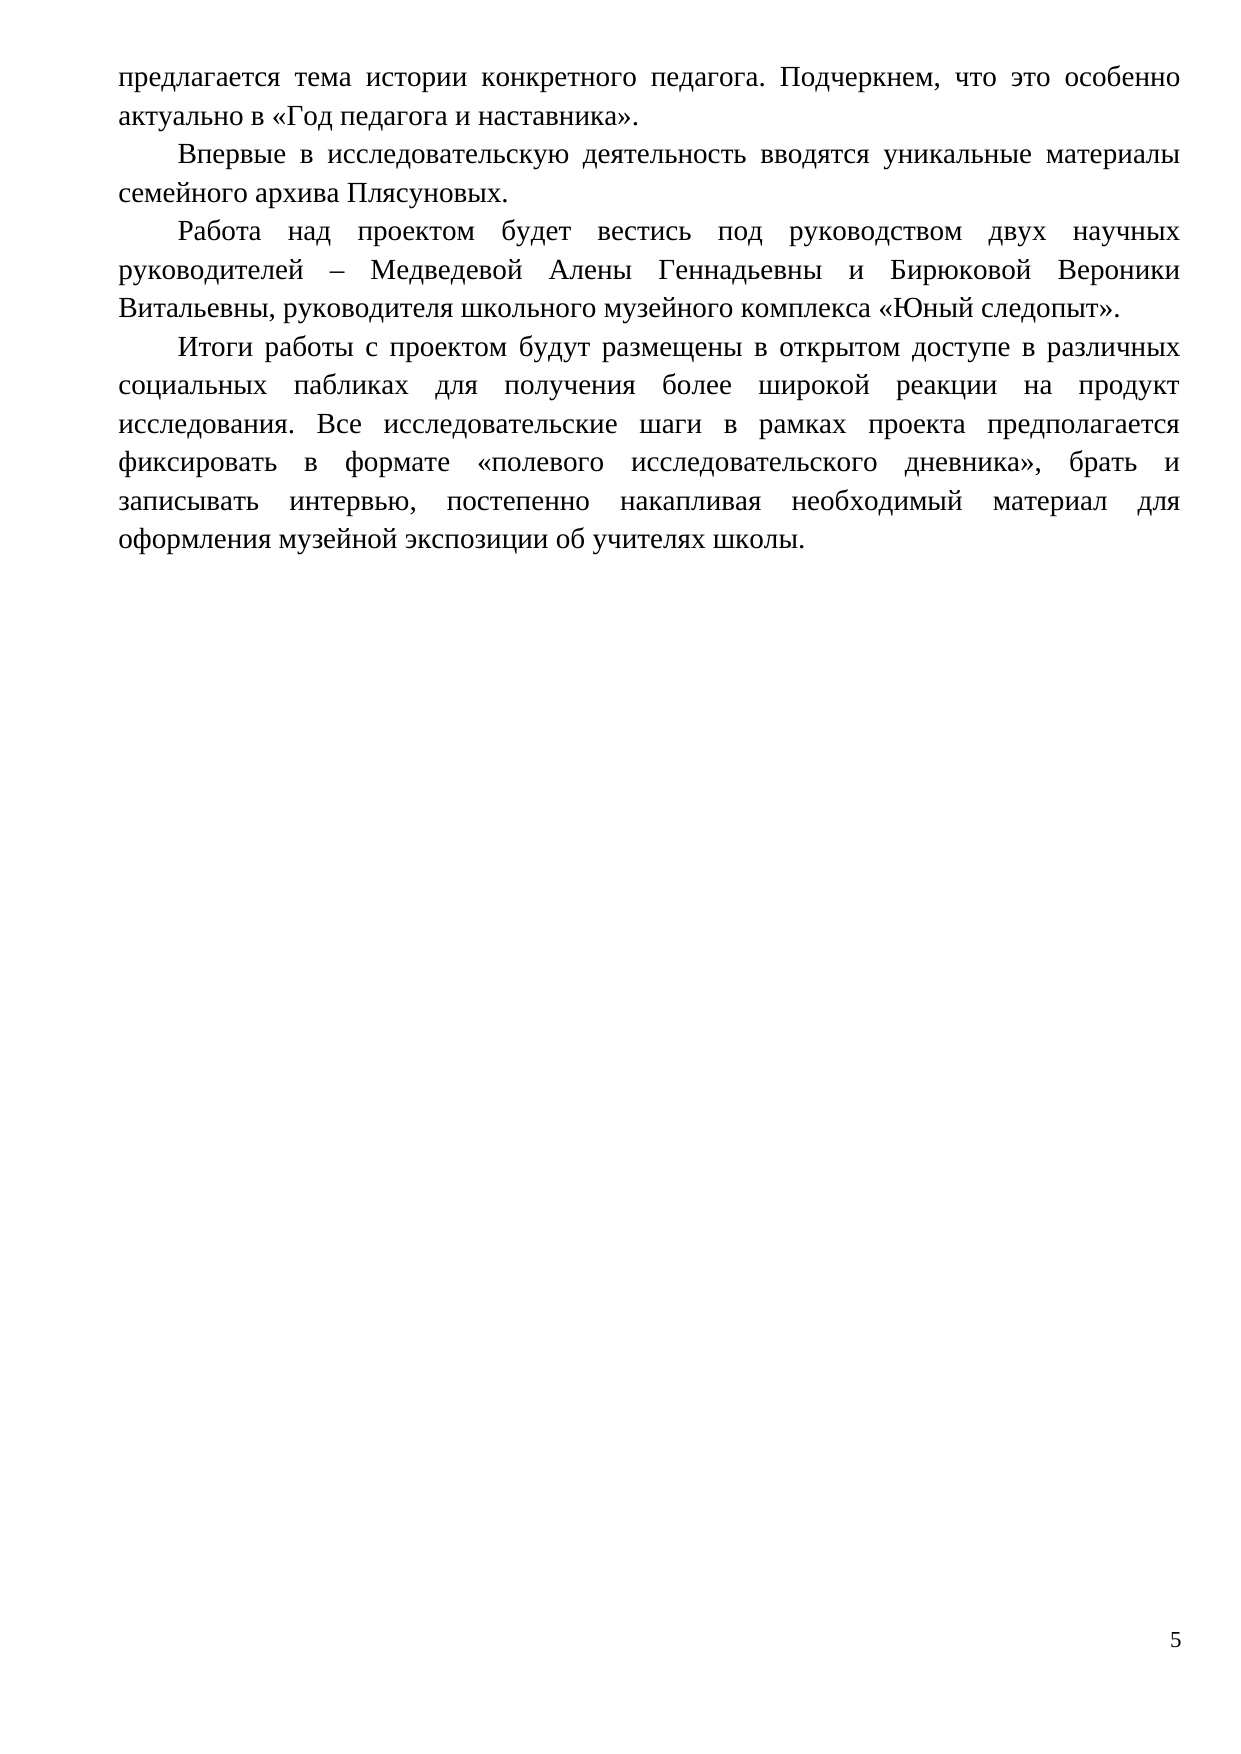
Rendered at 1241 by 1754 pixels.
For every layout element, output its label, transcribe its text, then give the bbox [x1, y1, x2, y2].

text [118, 59, 1181, 131]
text Итоги работы с проектом будут размещены в открытом доступе в различных социальных пабликах для получения более широкой реакции на продукт исследования. Все исследовательские шаги в рамках проекта предполагается фиксировать в формате «полевого исследовательского дневника», брать и записывать интервью, постепенно накапливая необходимый материал для оформления музейной экспозиции об учителях школы. [118, 329, 1181, 555]
text Работа над проектом будет вестись под руководством двух научных руководителей – Медведевой Алены Геннадьевны и Бирюковой Вероники Витальевны, руководителя школьного музейного комплекса «Юный следопыт». [118, 213, 1181, 324]
text Впервые в исследовательскую деятельность вводятся уникальные материалы семейного архива Плясуновых. [118, 136, 1181, 208]
